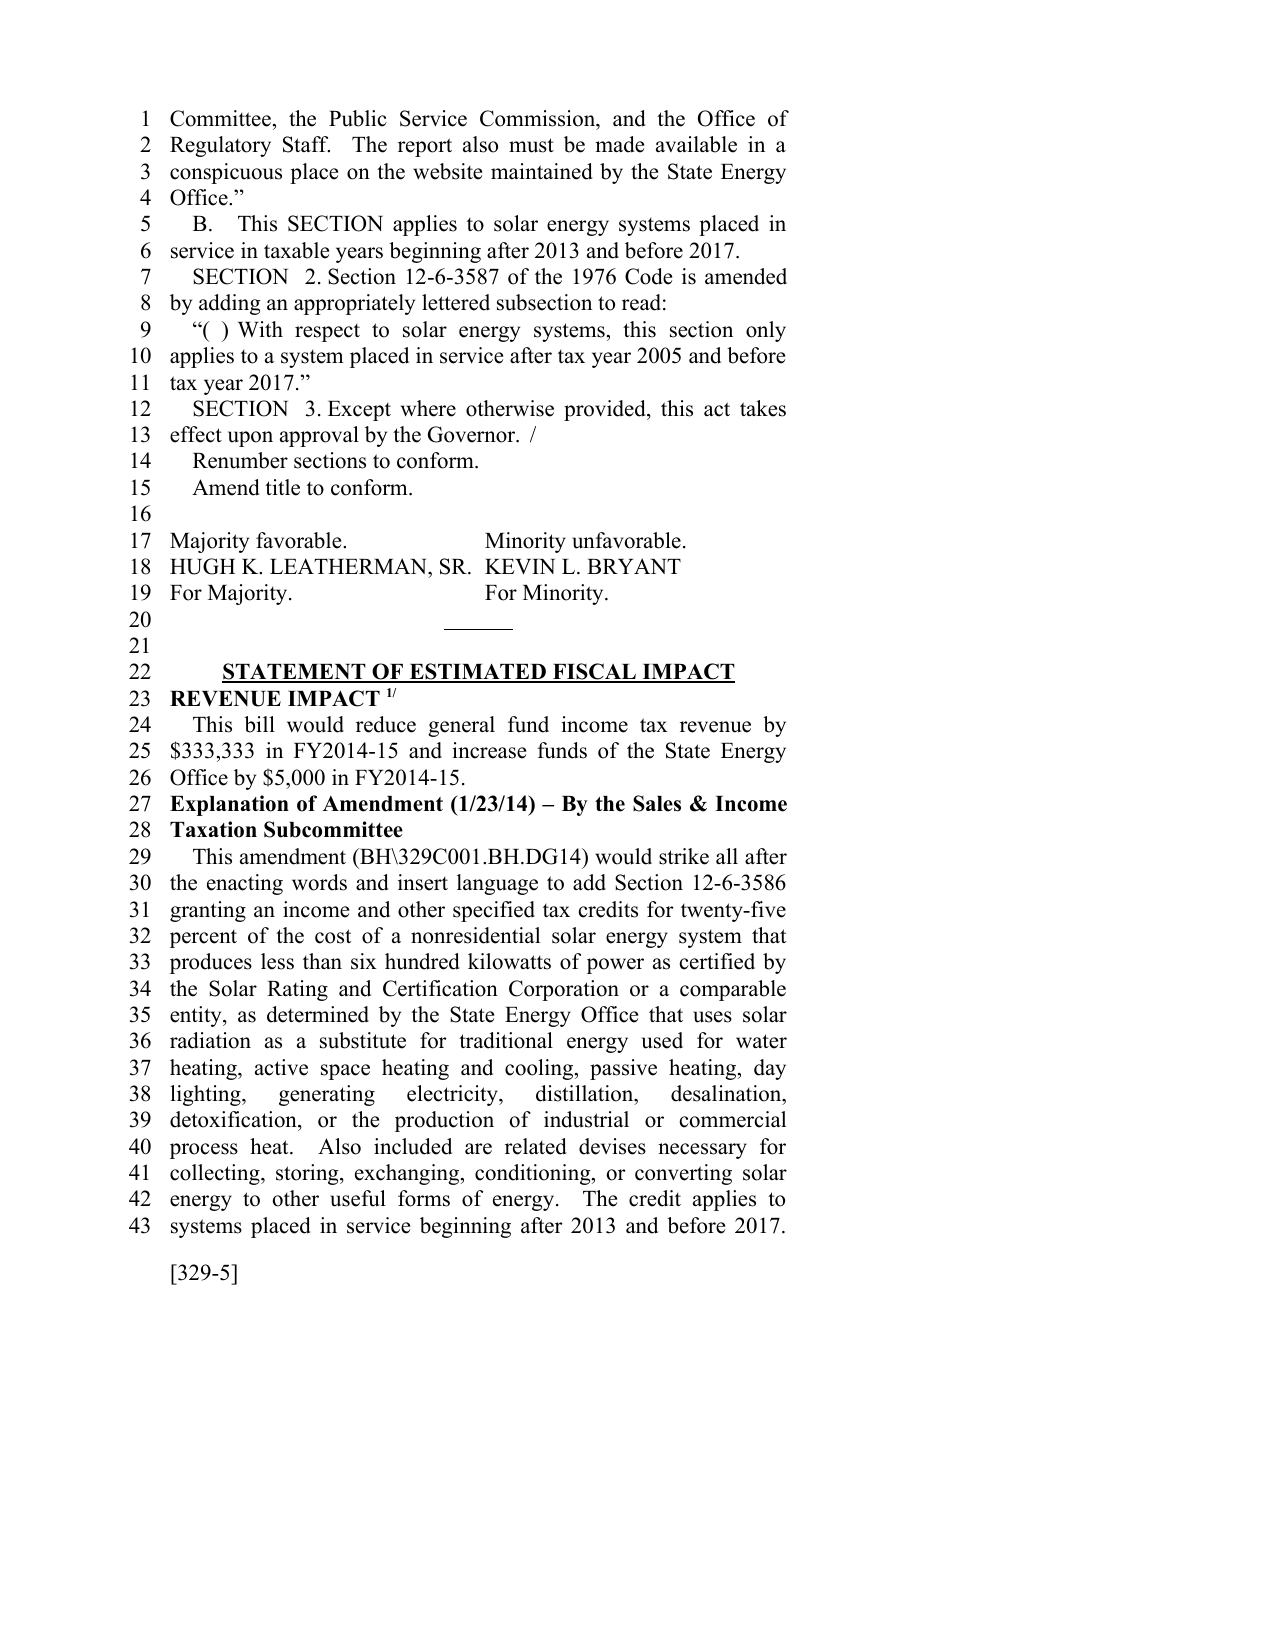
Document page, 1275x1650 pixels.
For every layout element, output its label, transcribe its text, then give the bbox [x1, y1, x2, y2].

text SECTION 2. Section 12-6-3587 of the 1976 Code is amended by adding an appropriately lettered subsection to read: [169, 263, 787, 316]
text REVENUE IMPACT 1/ [169, 685, 787, 711]
text “( ) With respect to solar energy systems, this section only applies to a system placed in service after tax year 2005 and before tax year 2017.” [169, 316, 787, 395]
text Amend title to conform. [169, 474, 787, 500]
text STATEMENT OF ESTIMATED FISCAL IMPACT [169, 658, 787, 685]
text B. This SECTION applies to solar energy systems placed in service in taxable years beginning after 2013 and before 2017. [169, 210, 787, 263]
text Renumber sections to conform. [169, 448, 787, 474]
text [169, 843, 787, 1238]
text Explanation of Amendment (1/23/14) – By the Sales & Income Taxation Subcommittee [169, 790, 787, 843]
text HUGH K. LEATHERMAN, SR. KEVIN L. BRYANT [169, 553, 787, 579]
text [169, 105, 787, 210]
text This bill would reduce general fund income tax revenue by $333,333 in FY2014-15 and increase funds of the State Energy Office by $5,000 in FY2014-15. [169, 711, 787, 790]
text For Majority. For Minority. [169, 579, 787, 606]
text Majority favorable. Minority unfavorable. [169, 527, 787, 553]
text SECTION 3. Except where otherwise provided, this act takes effect upon approval by the Governor. / [169, 395, 787, 448]
